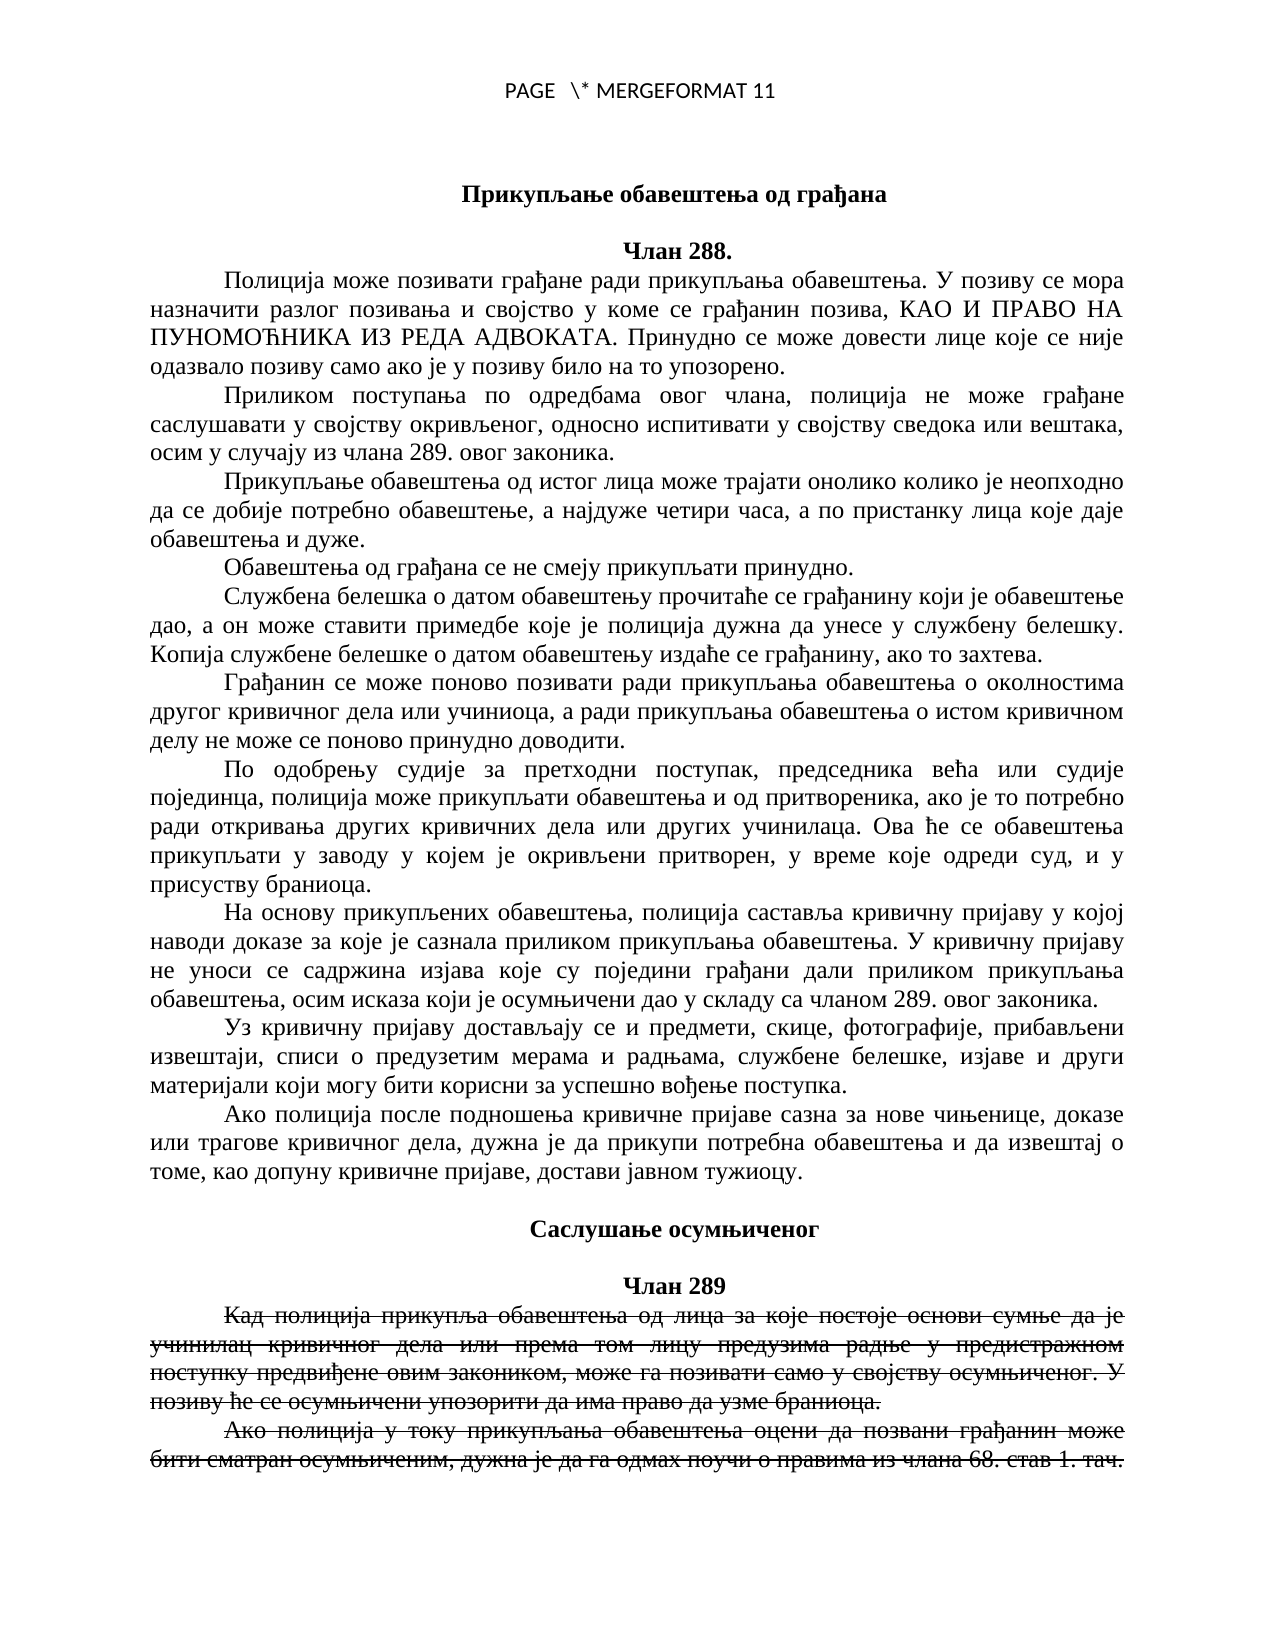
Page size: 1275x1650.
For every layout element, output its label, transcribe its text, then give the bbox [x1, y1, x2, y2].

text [150, 1415, 1125, 1472]
text Грађанин се може поново позивати ради прикупљања обавештења о околностима другог кривичног дела или учиниоца, а ради прикупљања обавештења о истом кривичном делу не може се поново принудно доводити. [150, 667, 1125, 754]
text Прикупљање обавештења од истог лица може трајати онолико колико је неопходно да се добије потребно обавештење, а најдуже четири часа, а по пристанку лица које даје обавештења и дуже. [150, 466, 1125, 552]
text Приликом поступања по одредбама овог члана, полиција не може грађане саслушавати у својству окривљеног, односно испитивати у својству сведока или вештака, осим у случају из члана 289. овог законика. [150, 380, 1125, 466]
text Кад полиција прикупља обавештења од лица за које постоје основи сумње да је учинилац кривичног дела или према том лицу предузима радње у предистражном поступку предвиђене овим закоником, може га позивати само у својству осумњиченог. У позиву ће се осумњичени упозорити да има право да узме браниоца. [150, 1300, 1125, 1373]
text Саслушање осумњиченог [150, 1214, 1125, 1242]
text Члан 288. [150, 236, 1125, 265]
text Службена белешка о датом обавештењу прочитаће се грађанину који је обавештење дао, а он може ставити примедбе које је полиција дужна да унесе у службену белешку. Копија службене белешке о датом обавештењу издаће се грађанину, ако то захтева. [150, 581, 1125, 667]
text Ако полиција после подношења кривичне пријаве сазна за нове чињенице, доказе или трагове кривичног дела, дужна је да прикупи потребна обавештења и да извештај о томе, као допуну кривичне пријаве, достави јавном тужиоцу. [150, 1099, 1125, 1185]
text Обавештења од грађана се не смеју прикупљати принудно. [150, 552, 1125, 581]
text Члан 289 [150, 1271, 1125, 1300]
text Прикупљање обавештења од грађана [150, 179, 1125, 207]
text На основу прикупљених обавештења, полиција саставља кривичну пријаву у којој наводи доказе за које је сазнала приликом прикупљања обавештења. У кривичну пријаву не уноси се садржина изјава које су поједини грађани дали приликом прикупљања обавештења, осим исказа који је осумњичени дао у складу са чланом 289. овог законика. [150, 897, 1125, 1012]
text Кад полиција прикупља обавештења од лица за које постоје основи сумње да је учинилац кривичног дела или према том лицу предузима радње у предистражном поступку предвиђене овим закоником, може га позивати само у својству осумњиченог. У позиву ће се осумњичени упозорити да има право да узме браниоца. [150, 1374, 1125, 1415]
text Уз кривичну пријаву достављају се и предмети, скице, фотографије, прибављени извештаји, списи о предузетим мерама и радњама, службене белешке, изјаве и други материјали који могу бити корисни за успешно вођење поступка. [150, 1012, 1125, 1099]
text Полиција може позивати грађане ради прикупљања обавештења. У позиву се мора назначити разлог позивања и својство у коме се грађанин позива, КАО И ПРАВО НА ПУНОМОЋНИКА ИЗ РЕДА АДВОКАТА. Принудно се може довести лице које се није одазвало позиву само ако је у позиву било на то упозорено. [150, 265, 1125, 380]
text По одобрењу судије за претходни поступак, председника већа или судије појединца, полиција може прикупљати обавештења и од притвореника, ако је то потребно ради откривања других кривичних дела или других учинилаца. Ова ће се обавештења прикупљати у заводу у којем је окривљени притворен, у време које одреди суд, и у присуству браниоца. [150, 754, 1125, 897]
